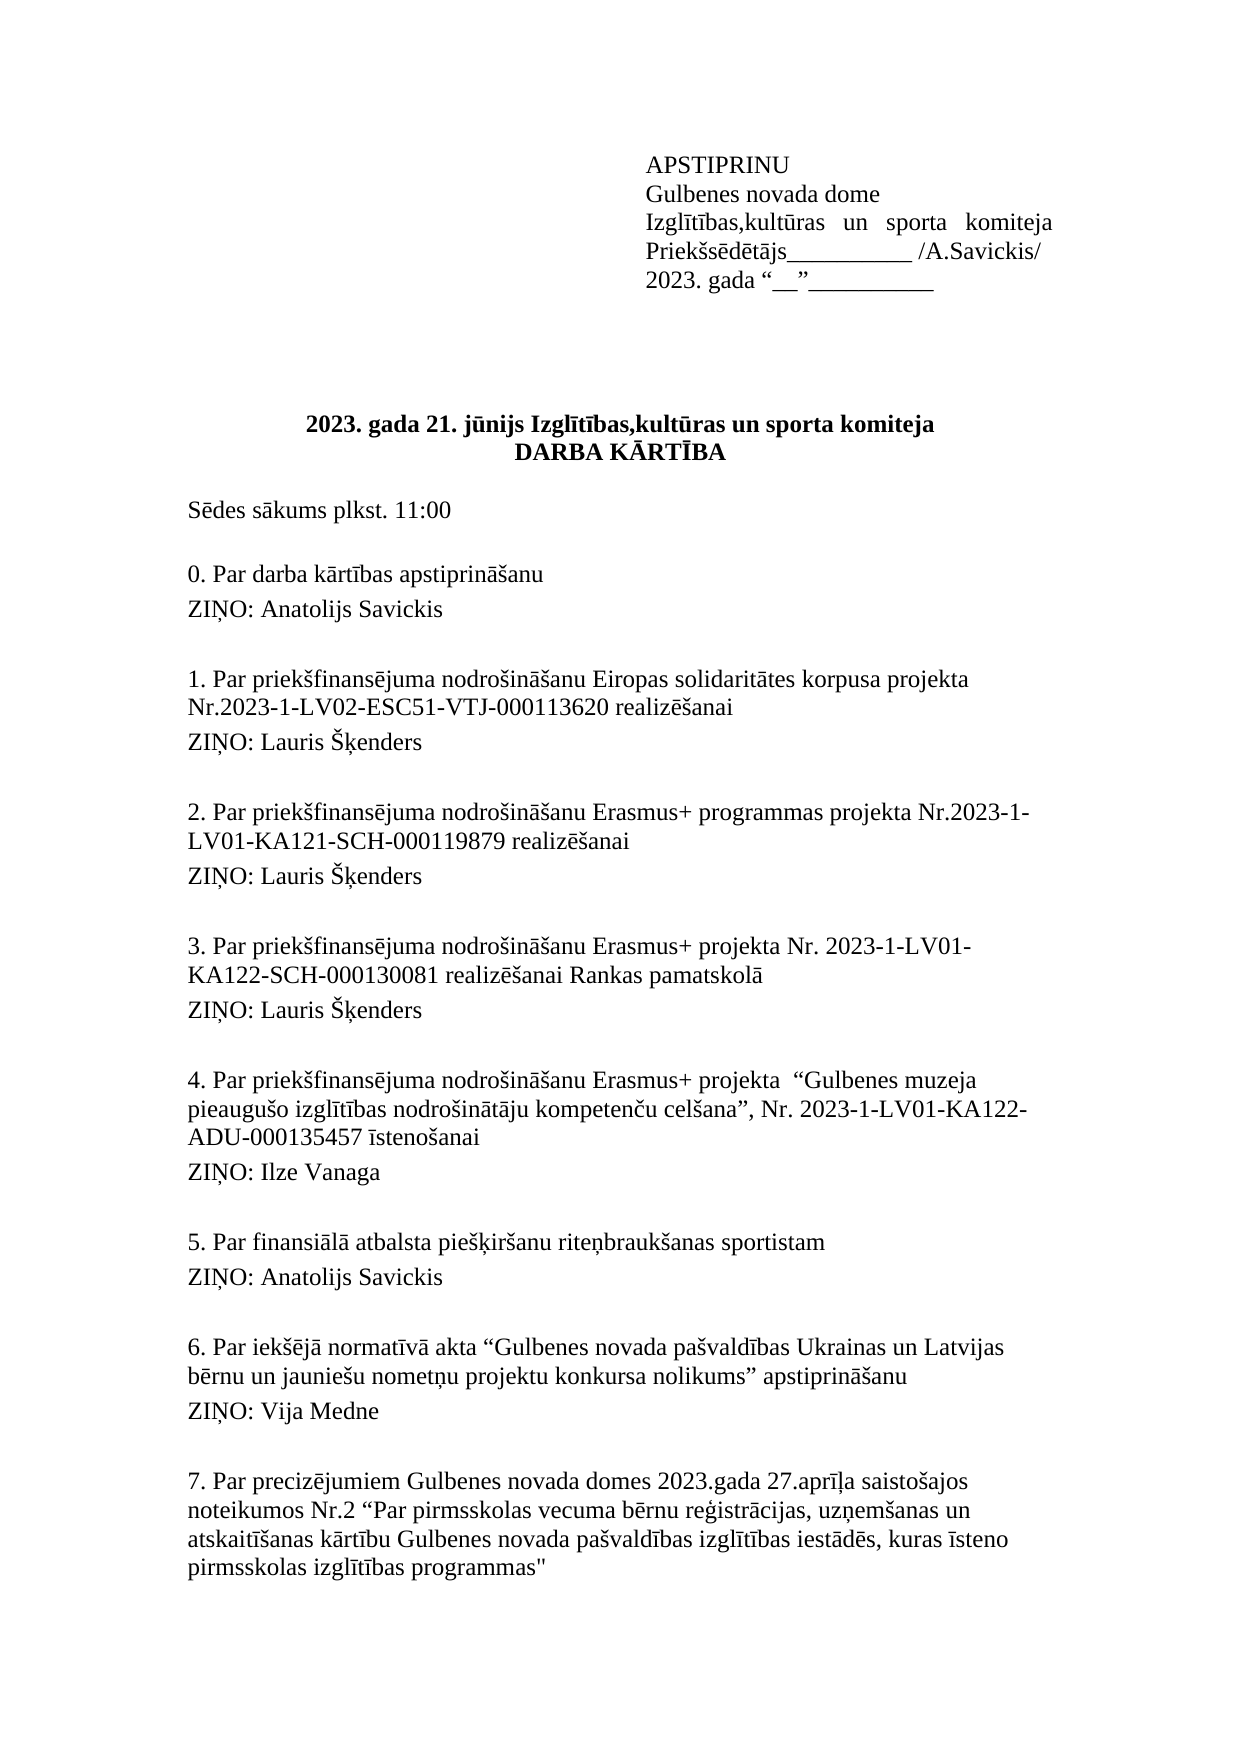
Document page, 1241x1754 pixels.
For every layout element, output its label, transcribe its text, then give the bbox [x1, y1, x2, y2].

text 2023. gada “__”__________ [173, 265, 1053, 294]
text ZIŅO: Vija Medne [187, 1396, 1053, 1425]
text DARBA KĀRTĪBA [187, 437, 1053, 466]
text Gulbenes novada dome [173, 179, 1053, 207]
text 4. Par priekšfinansējuma nodrošināšanu Erasmus+ projekta “Gulbenes muzeja pieaugušo izglītības nodrošinātāju kompetenču celšana”, Nr. 2023-1-LV01-KA122-ADU-000135457 īstenošanai [187, 1065, 1053, 1151]
text 2023. gada 21. jūnijs Izglītības,kultūras un sporta komiteja [187, 409, 1053, 437]
text 2. Par priekšfinansējuma nodrošināšanu Erasmus+ programmas projekta Nr.2023-1-LV01-KA121-SCH-000119879 realizēšanai [187, 797, 1053, 855]
text 0. Par darba kārtības apstiprināšanu [187, 559, 1053, 587]
text ZIŅO: Ilze Vanaga [187, 1157, 1053, 1186]
text 3. Par priekšfinansējuma nodrošināšanu Erasmus+ projekta Nr. 2023-1-LV01- KA122-SCH-000130081 realizēšanai Rankas pamatskolā [187, 931, 1053, 989]
text ZIŅO: Anatolijs Savickis [187, 1262, 1053, 1291]
text Izglītības,kultūras un sporta komiteja Priekšsēdētājs__________ /A.Savickis/ [645, 207, 1053, 265]
text APSTIPRINU [173, 150, 1053, 179]
text 1. Par priekšfinansējuma nodrošināšanu Eiropas solidaritātes korpusa projekta Nr.2023-1-LV02-ESC51-VTJ-000113620 realizēšanai [187, 664, 1053, 721]
text ZIŅO: Anatolijs Savickis [187, 594, 1053, 622]
text 6. Par iekšējā normatīvā akta “Gulbenes novada pašvaldības Ukrainas un Latvijas bērnu un jauniešu nometņu projektu konkursa nolikums” apstiprināšanu [187, 1332, 1053, 1390]
text 7. Par precizējumiem Gulbenes novada domes 2023.gada 27.aprīļa saistošajos noteikumos Nr.2 “Par pirmsskolas vecuma bērnu reģistrācijas, uzņemšanas un atskaitīšanas kārtību Gulbenes novada pašvaldības izglītības iestādēs, kuras īsteno pirmsskolas izglītības programmas" [187, 1466, 1053, 1581]
text 5. Par finansiālā atbalsta piešķiršanu riteņbraukšanas sportistam [187, 1227, 1053, 1256]
text ZIŅO: Lauris Šķenders [187, 861, 1053, 890]
text ZIŅO: Lauris Šķenders [187, 727, 1053, 756]
text ZIŅO: Lauris Šķenders [187, 995, 1053, 1024]
text Sēdes sākums plkst. 11:00 [187, 495, 1053, 524]
